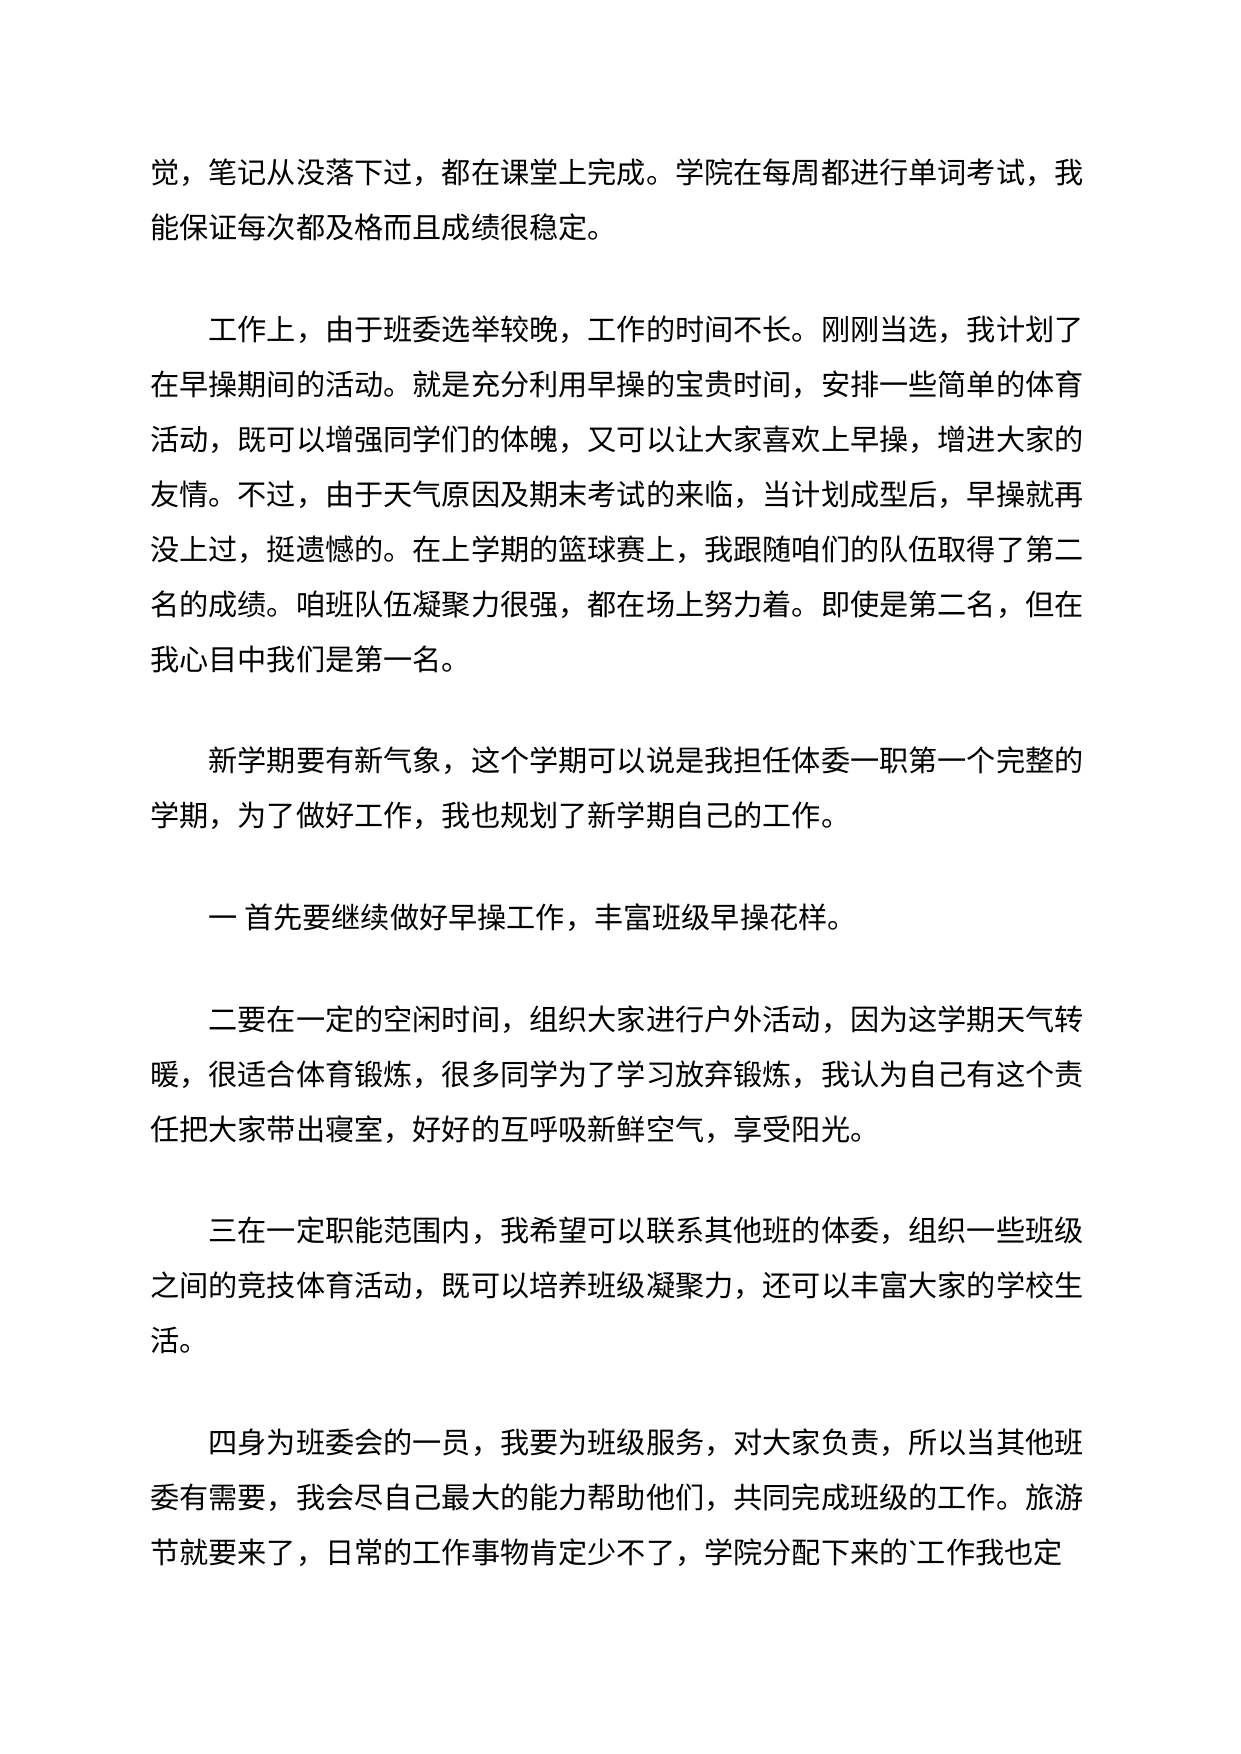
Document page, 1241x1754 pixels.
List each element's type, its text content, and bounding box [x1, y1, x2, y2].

text 工作上，由于班委选举较晚，工作的时间不长。刚刚当选，我计划了在早操期间的活动。就是充分利用早操的宝贵时间，安排一些简单的体育活动，既可以增强同学们的体魄，又可以让大家喜欢上早操，增进大家的友情。不过，由于天气原因及期末考试的来临，当计划成型后，早操就再没上过，挺遗憾的。在上学期的篮球赛上，我跟随咱们的队伍取得了第二名的成绩。咱班队伍凝聚力很强，都在场上努力着。即使是第二名，但在我心目中我们是第一名。 [150, 307, 1090, 678]
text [150, 150, 1090, 247]
text 三在一定职能范围内，我希望可以联系其他班的体委，组织一些班级之间的竞技体育活动，既可以培养班级凝聚力，还可以丰富大家的学校生活。 [150, 1208, 1090, 1360]
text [150, 1419, 1090, 1572]
text 一 首先要继续做好早操工作，丰富班级早操花样。 [150, 894, 1090, 937]
text 二要在一定的空闲时间，组织大家进行户外活动，因为这学期天气转暖，很适合体育锻炼，很多同学为了学习放弃锻炼，我认为自己有这个责任把大家带出寝室，好好的互呼吸新鲜空气，享受阳光。 [150, 996, 1090, 1148]
text 新学期要有新气象，这个学期可以说是我担任体委一职第一个完整的学期，为了做好工作，我也规划了新学期自己的工作。 [150, 738, 1090, 835]
